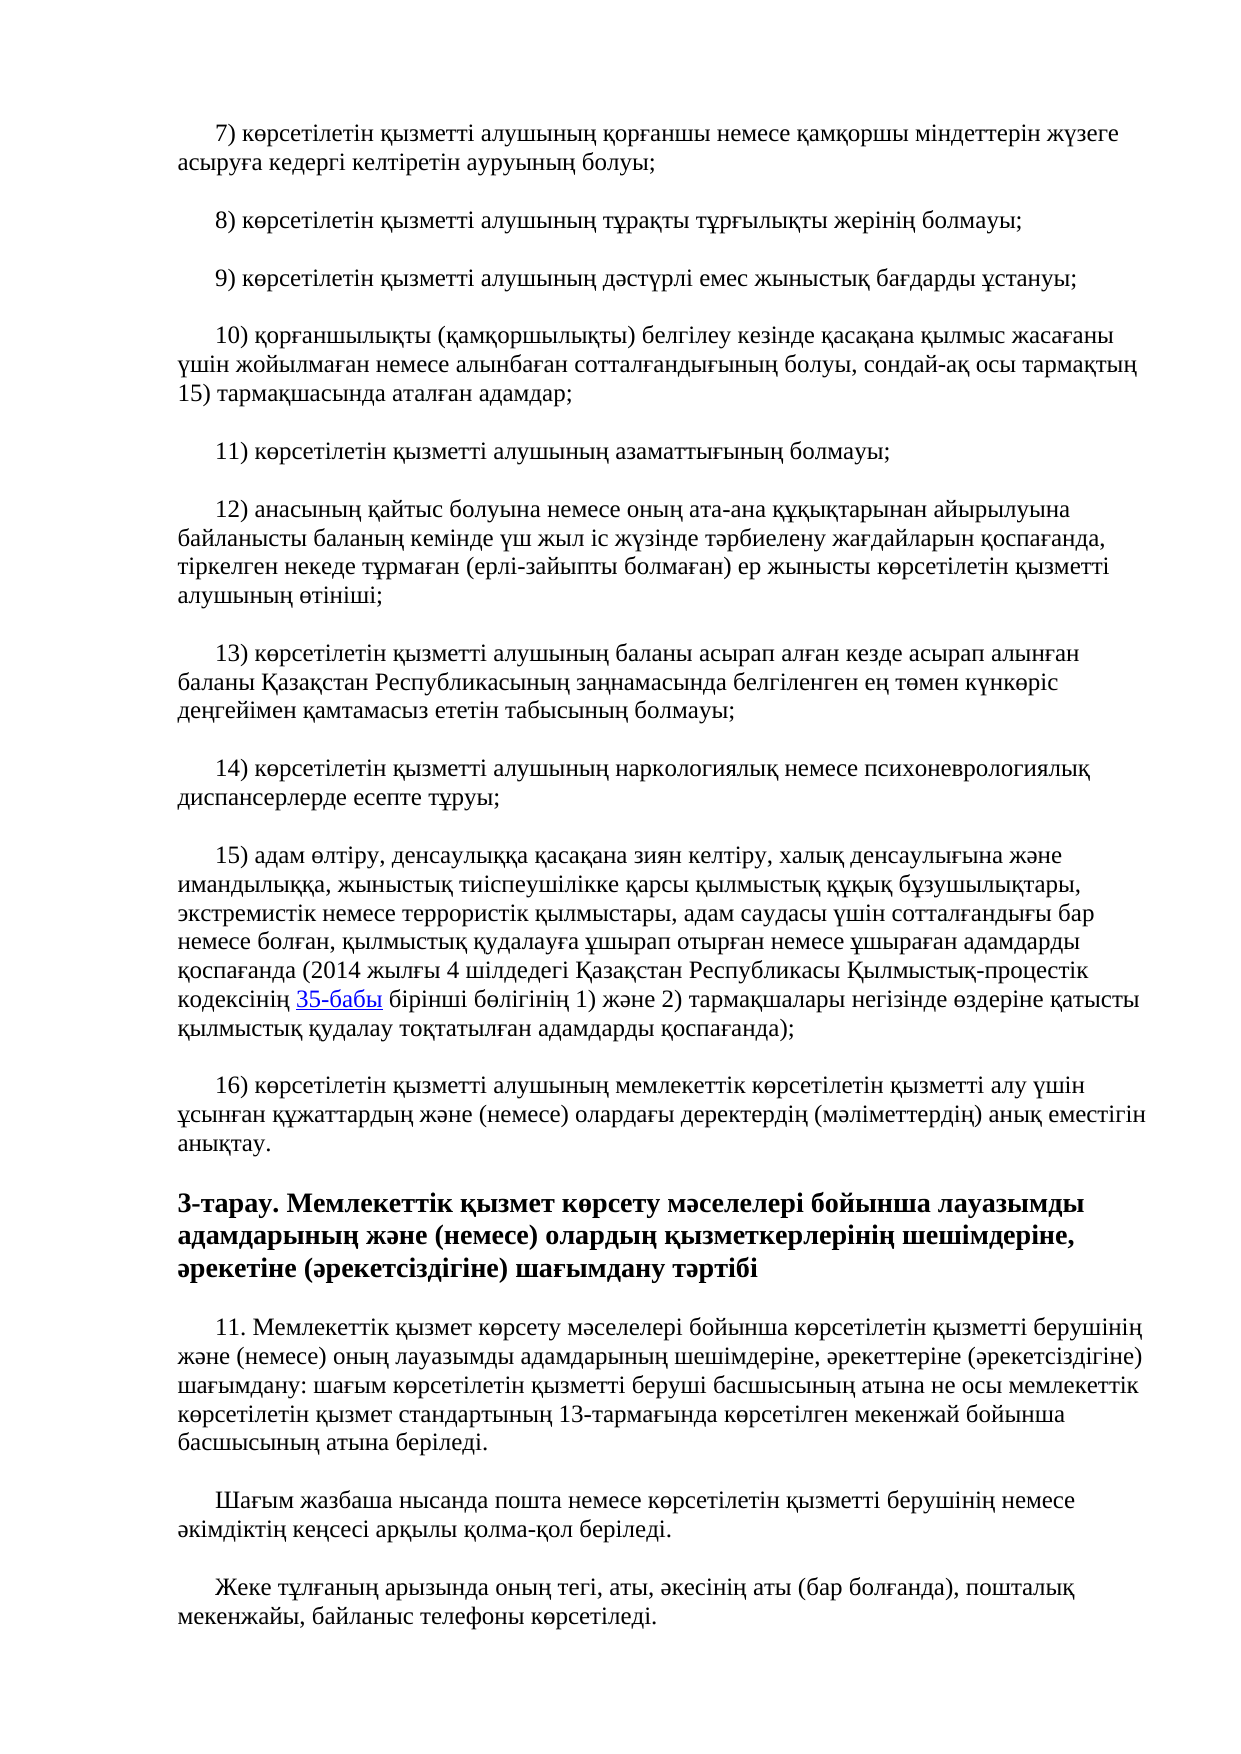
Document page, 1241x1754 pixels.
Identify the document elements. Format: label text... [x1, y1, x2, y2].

text 11. Мемлекеттік қызмет көрсету мәселелері бойынша көрсетілетін қызметті берушінің және (немесе) оның лауазымды адамдарының шешімдеріне, әрекеттеріне (әрекетсіздігіне) шағымдану: шағым көрсетілетін қызметті беруші басшысының атына не осы мемлекеттік көрсетілетін қызмет стандартының 13-тармағында көрсетілген мекенжай бойынша басшысының атына беріледі. [177, 1312, 1152, 1456]
text 8) көрсетілетін қызметті алушының тұрақты тұрғылықты жерінің болмауы; [177, 205, 1152, 233]
text 15) адам өлтіру, денсаулыққа қасақана зиян келтіру, халық денсаулығына және имандылыққа, жыныстық тиіспеушілікке қарсы қылмыстық құқық бұзушылықтары, экстремистік немесе террористік қылмыстары, адам саудасы үшін сотталғандығы бар немесе болған, қылмыстық қудалауға ұшырап отырған немесе ұшыраған адамдарды қоспағанда (2014 жылғы 4 шілдедегі Қазақстан Республикасы Қылмыстық-процестік кодексінің 35-бабы бірінші бөлігінің 1) және 2) тармақшалары негізінде өздеріне қатысты қылмыстық қудалау тоқтатылған адамдарды қоспағанда); [177, 840, 1152, 1041]
text 14) көрсетілетін қызметті алушының наркологиялық немесе психоневрологиялық диспансерлерде есепте тұруы; [177, 753, 1152, 811]
text 13) көрсетілетін қызметті алушының баланы асырап алған кезде асырап алынған баланы Қазақстан Республикасының заңнамасында белгіленген ең төмен күнкөріс деңгейімен қамтамасыз ететін табысының болмауы; [177, 638, 1152, 724]
text 11) көрсетілетін қызметті алушының азаматтығының болмауы; [177, 436, 1152, 465]
text 16) көрсетілетін қызметті алушының мемлекеттік көрсетілетін қызметті алу үшін ұсынған құжаттардың және (немесе) олардағы деректердің (мәліметтердің) анық еместігін анықтау. [177, 1071, 1152, 1157]
text Шағым жазбаша нысанда пошта немесе көрсетілетін қызметті берушінің немесе әкімдіктің кеңсесі арқылы қолма-қол беріледі. [177, 1485, 1152, 1543]
text Жеке тұлғаның арызында оның тегі, аты, әкесінің аты (бар болғанда), пошталық мекенжайы, байланыс телефоны көрсетіледі. [177, 1572, 1152, 1629]
text 7) көрсетілетін қызметті алушының қорғаншы немесе қамқоршы мiндеттерін жүзеге асыруға кедергі келтіретін ауруының болуы; [177, 118, 1152, 176]
text 9) көрсетілетін қызметті алушының дәстүрлi емес жыныстық бағдарды ұстануы; [177, 263, 1152, 291]
text 12) анасының қайтыс болуына немесе оның ата-ана құқықтарынан айырылуына байланысты баланың кемінде үш жыл іс жүзінде тәрбиелену жағдайларын қоспағанда, тіркелген некеде тұрмаған (ерлі-зайыпты болмаған) ер жынысты көрсетілетін қызметті алушының өтініші; [177, 494, 1152, 609]
text 3-тарау. Мемлекеттік қызмет көрсету мәселелері бойынша лауазымды адамдарының және (немесе) олардың қызметкерлерінің шешімдеріне, әрекетіне (әрекетсіздігіне) шағымдану тәртібі [177, 1186, 1152, 1283]
text 10) қорғаншылықты (қамқоршылықты) белгілеу кезінде қасақана қылмыс жасағаны үшін жойылмаған немесе алынбаған сотталғандығының болуы, сондай-ақ осы тармақтың 15) тармақшасында аталған адамдар; [177, 321, 1152, 407]
